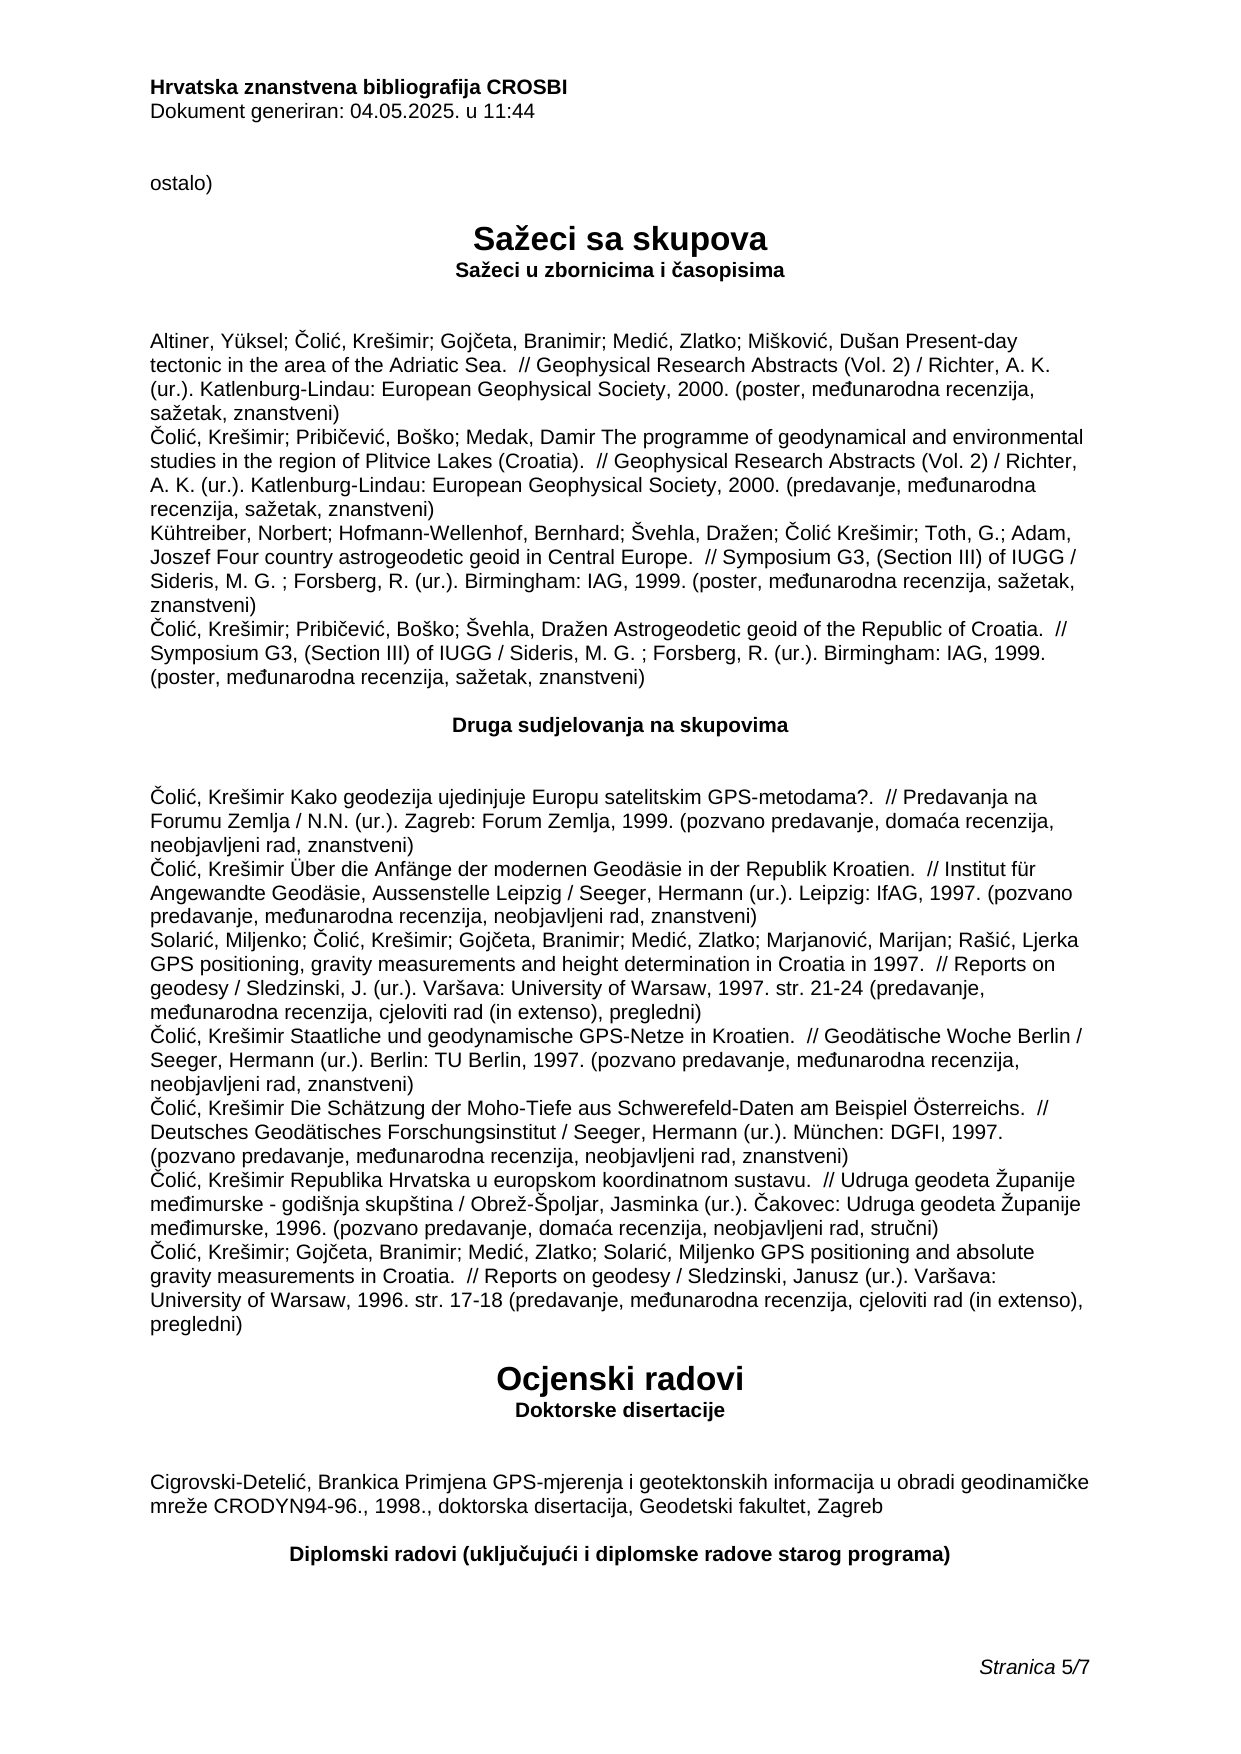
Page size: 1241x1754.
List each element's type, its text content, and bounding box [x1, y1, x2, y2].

text Solarić, Miljenko; Čolić, Krešimir; Gojčeta, Branimir; Medić, Zlatko; Marjanović, Marijan; Rašić, Ljerka [150, 928, 1090, 1024]
subtitle Diplomski radovi (uključujući i diplomske radove starog programa) [150, 1542, 1090, 1566]
text Čolić, Krešimir [150, 856, 1090, 928]
text Čolić, Krešimir [150, 1168, 1090, 1240]
subtitle Ocjenski radovi [150, 1359, 1090, 1398]
text Čolić, Krešimir; Gojčeta, Branimir; Medić, Zlatko; Solarić, Miljenko [150, 1240, 1090, 1336]
text Cigrovski-Detelić, Brankica [150, 1470, 1090, 1518]
subtitle Doktorske disertacije [150, 1398, 1090, 1422]
text Kühtreiber, Norbert; Hofmann-Wellenhof, Bernhard; Švehla, Dražen; Čolić Krešimir; Toth, G.; Adam, Joszef [150, 521, 1090, 617]
text Altiner, Yüksel; Čolić, Krešimir; Gojčeta, Branimir; Medić, Zlatko; Mišković, Dušan [150, 329, 1090, 425]
text Čolić, Krešimir [150, 784, 1090, 856]
text Čolić, Krešimir [150, 1024, 1090, 1096]
subtitle Sažeci u zbornicima i časopisima [150, 257, 1090, 281]
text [150, 171, 1090, 195]
text Čolić, Krešimir; Pribičević, Boško; Švehla, Dražen [150, 617, 1090, 689]
subtitle Sažeci sa skupova [150, 219, 1090, 257]
subtitle Druga sudjelovanja na skupovima [150, 713, 1090, 737]
text Čolić, Krešimir; Pribičević, Boško; Medak, Damir [150, 425, 1090, 521]
text Čolić, Krešimir [150, 1096, 1090, 1168]
